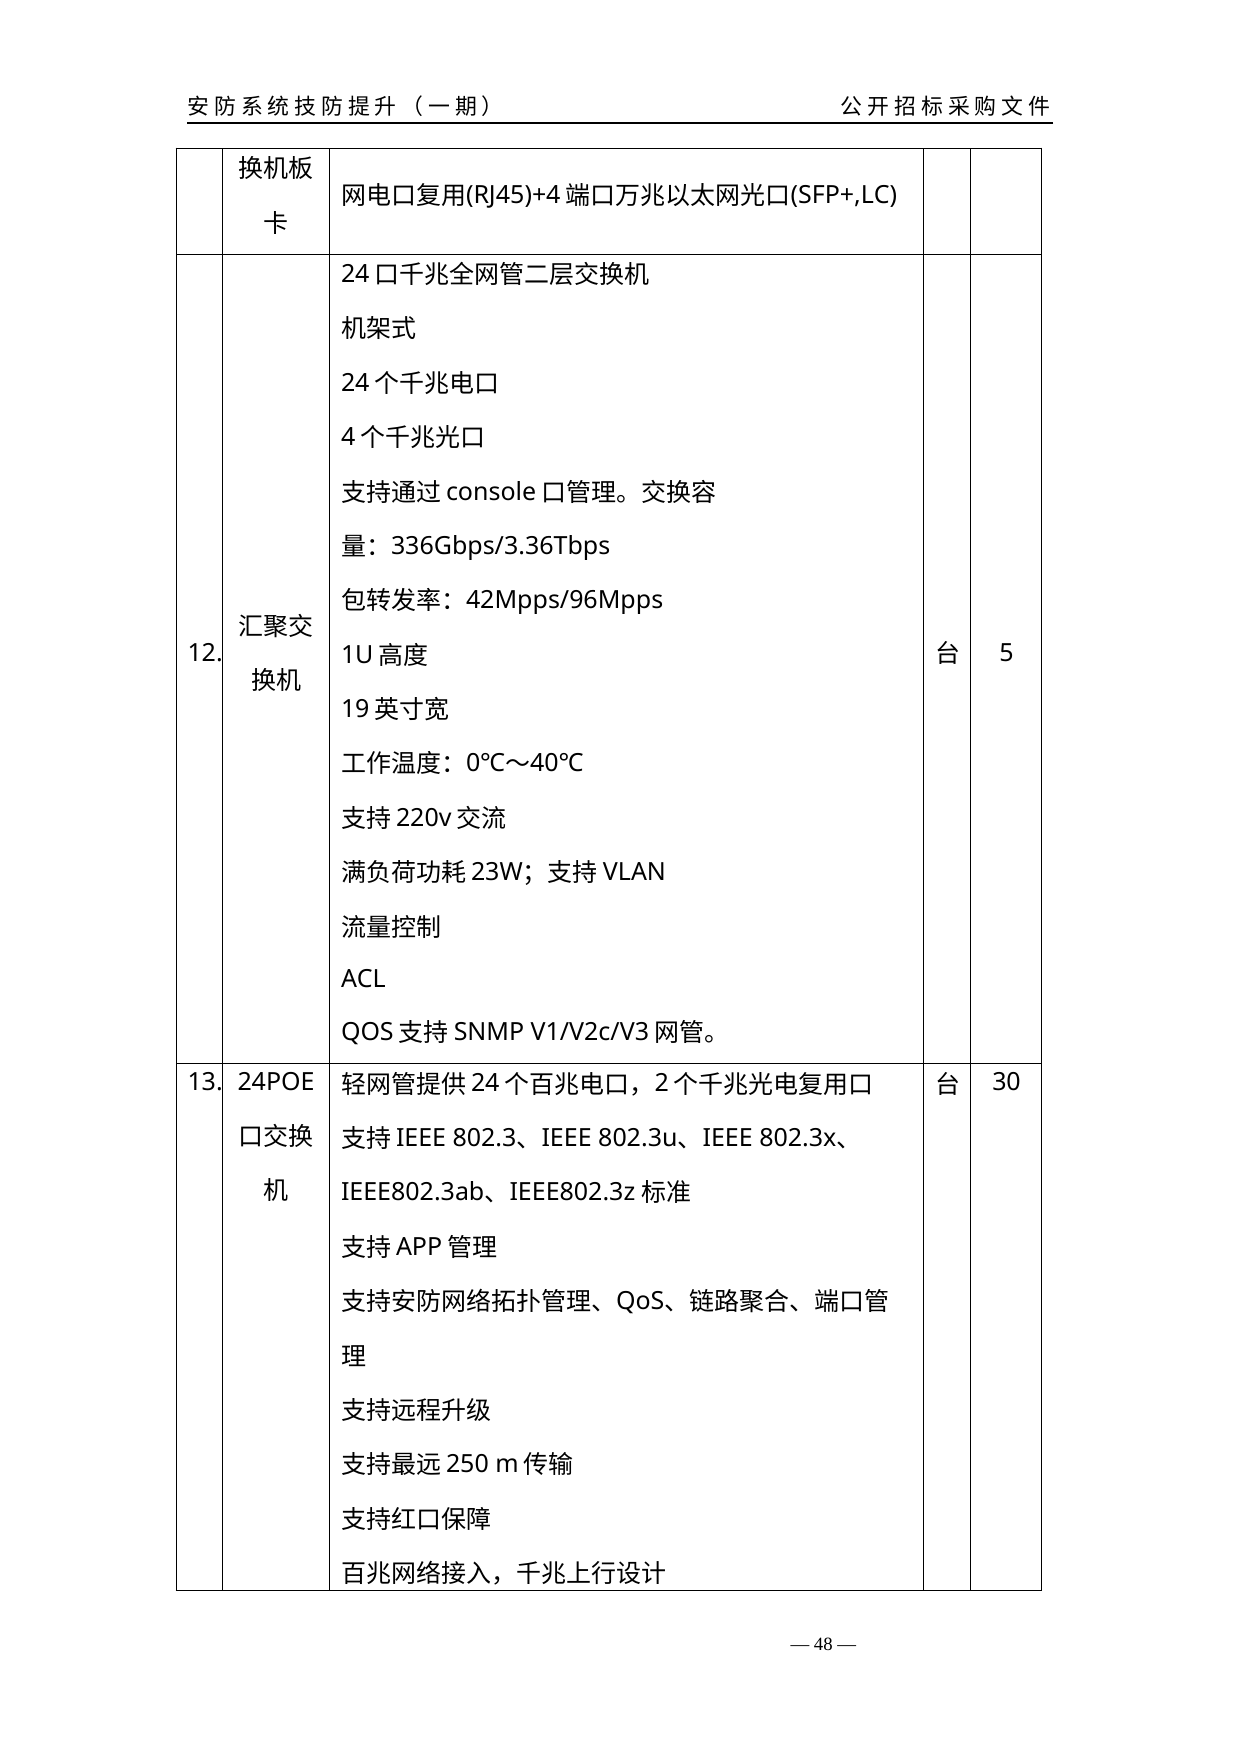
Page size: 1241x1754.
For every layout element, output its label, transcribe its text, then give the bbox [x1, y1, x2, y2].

table_cell 30 [971, 1064, 1041, 1590]
table_cell [177, 255, 222, 1063]
table_cell 24口千兆全网管二层交换机 机架式 24个千兆电口 4个千兆光口 支持通过console口管理。交换容量：336Gbps/3.36Tbps 包转发率：42Mpps/96Mpps 1U高度 19英寸宽 工作温度：0℃～40℃ 支持220v交流 满负荷功耗23W；支持VLAN 流量控制 ACL QOS支持SNMP V1/V2c/V3网管。 [330, 255, 923, 1063]
table_cell 台 [924, 1064, 970, 1590]
table_cell 24POE口交换机 [223, 1064, 329, 1590]
table_cell 汇聚交换机 [223, 255, 329, 1063]
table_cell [330, 1064, 923, 1590]
table_cell 块 [924, 149, 970, 253]
table_cell 1 [971, 149, 1041, 253]
table_cell 5 [971, 255, 1041, 1063]
table_cell [177, 149, 222, 253]
table_cell 台 [924, 255, 970, 1063]
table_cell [330, 149, 923, 253]
table_cell [177, 1064, 222, 1590]
table_cell 核心交换机板卡 [223, 149, 329, 253]
